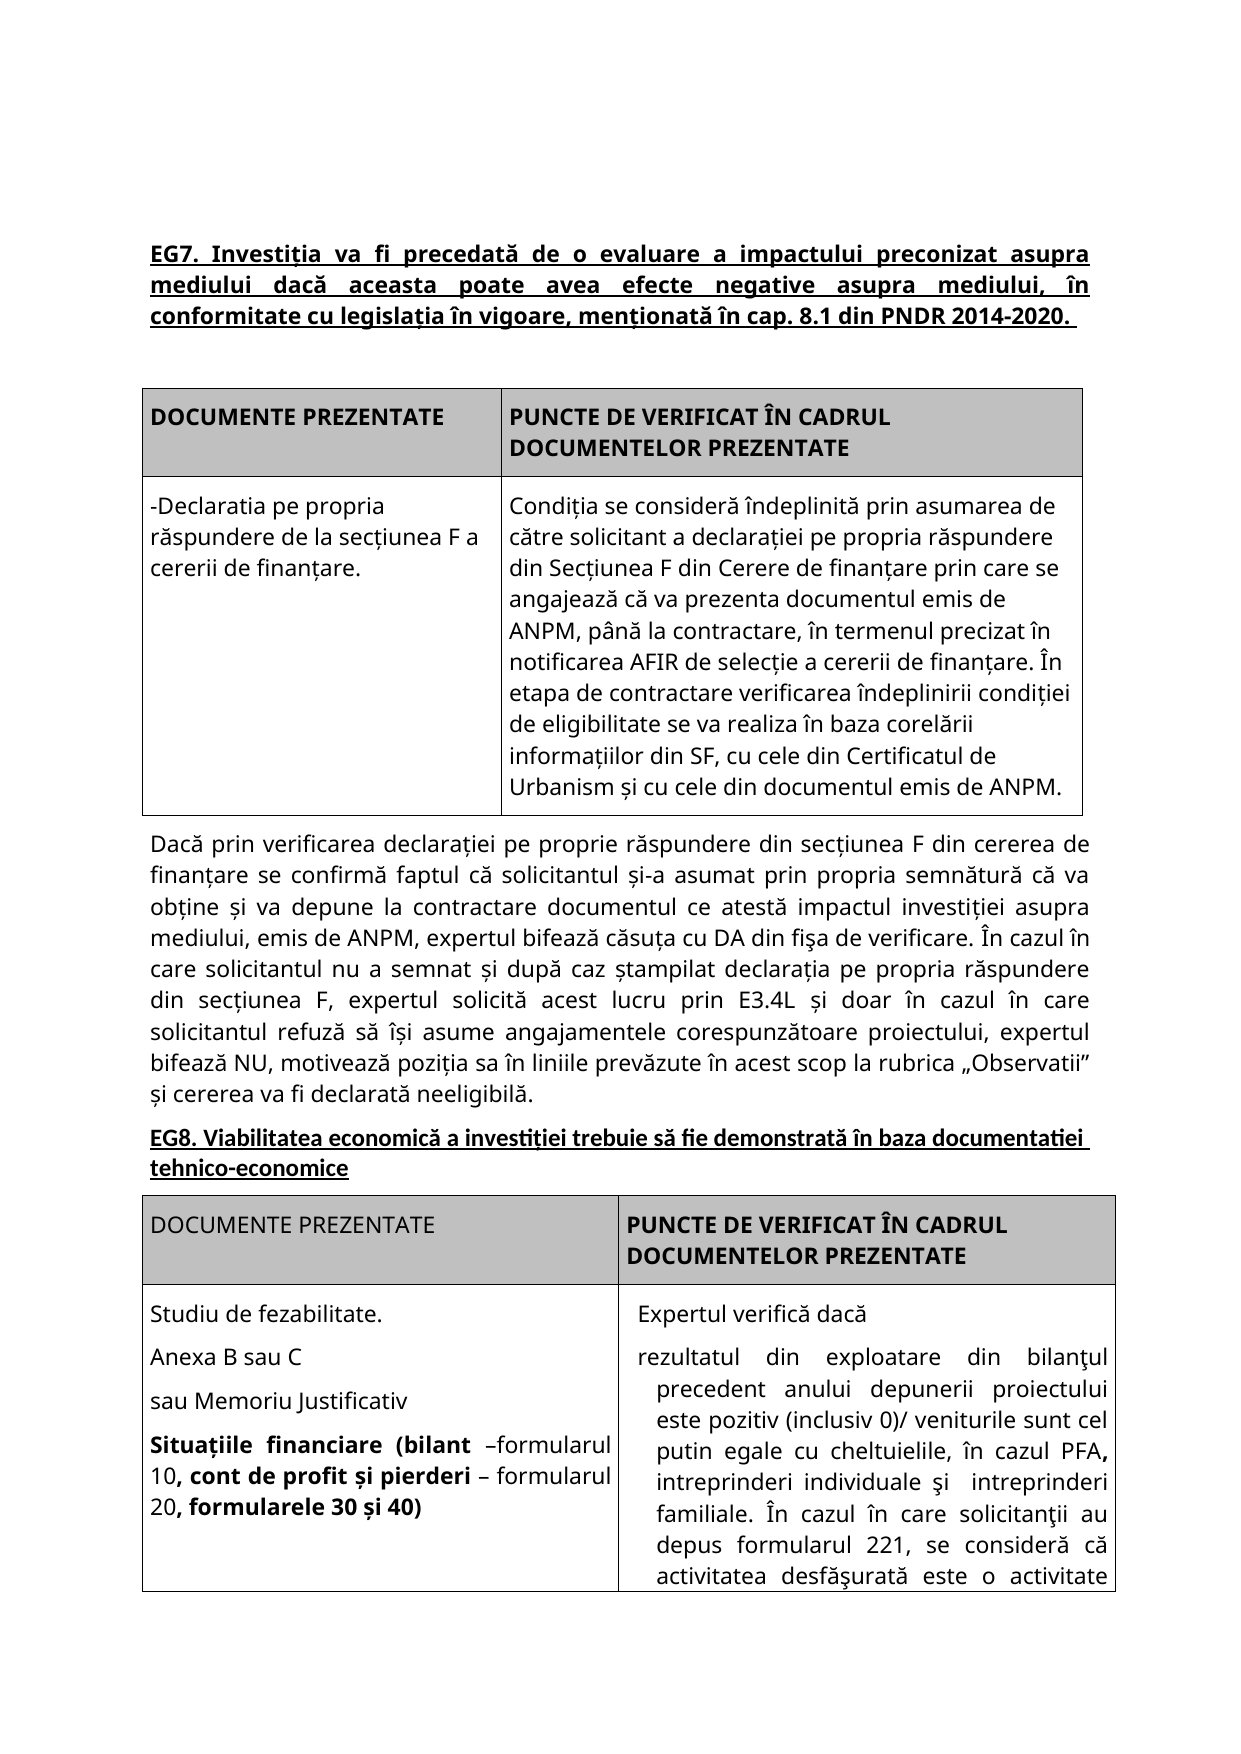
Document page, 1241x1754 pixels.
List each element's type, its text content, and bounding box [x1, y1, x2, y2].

text Dacă prin verificarea declarației pe proprie răspundere din secțiunea F din cererea de finanțare se confirmă faptul că solicitantul și-a asumat prin propria semnătură că va obține și va depune la contractare documentul ce atestă impactul investiției asupra mediului, emis de ANPM, expertul bifează căsuța cu DA din fişa de verificare. În cazul în care solicitantul nu a semnat şi după caz ştampilat declaraţia pe propria răspundere din secțiunea F, expertul solicită acest lucru prin E3.4L şi doar în cazul în care solicitantul refuză să îşi asume angajamentele corespunzătoare proiectului, expertul bifează NU, motivează poziţia sa în liniile prevăzute în acest scop la rubrica „Observatii” şi cererea va fi declarată neeligibilă. [150, 828, 1090, 1109]
table_header PUNCTE DE VERIFICAT ÎN CADRUL DOCUMENTELOR PREZENTATE [502, 389, 1082, 476]
table_header DOCUMENTE PREZENTATE [143, 1196, 618, 1284]
text EG7. Investiția va fi precedată de o evaluare a impactului preconizat asupra mediului dacă aceasta poate avea efecte negative asupra mediului, în conformitate cu legislația în vigoare, menționată în cap. 8.1 din PNDR 2014-2020. [150, 297, 1090, 331]
table_cell -Declaratia pe propria răspundere de la secțiunea F a cererii de finanţare. [143, 477, 501, 814]
text EG8. Viabilitatea economică a investiției trebuie să fie demonstrată în baza documentatiei tehnico-economice [150, 1150, 1090, 1183]
table_header PUNCTE DE VERIFICAT ÎN CADRUL DOCUMENTELOR PREZENTATE [619, 1196, 1115, 1284]
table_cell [143, 1285, 618, 1591]
text EG7. Investiția va fi precedată de o evaluare a impactului preconizat asupra mediului dacă aceasta poate avea efecte negative asupra mediului, în conformitate cu legislația în vigoare, menționată în cap. 8.1 din PNDR 2014-2020. [150, 266, 1090, 295]
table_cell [619, 1285, 1115, 1591]
table_cell Condiția se consideră îndeplinită prin asumarea de către solicitant a declarației pe propria răspundere din Secțiunea F din Cerere de finanțare prin care se angajează că va prezenta documentul emis de ANPM, până la contractare, în termenul precizat în notificarea AFIR de selecție a cererii de finanțare. În etapa de contractare verificarea îndeplinirii condiției de eligibilitate se va realiza în baza corelării informaţiilor din SF, cu cele din Certificatul de Urbanism și cu cele din documentul emis de ANPM. [502, 477, 1082, 814]
text EG8. Viabilitatea economică a investiției trebuie să fie demonstrată în baza documentatiei tehnico-economice [150, 1122, 1090, 1148]
table_header DOCUMENTE PREZENTATE [143, 389, 501, 476]
text EG7. Investiția va fi precedată de o evaluare a impactului preconizat asupra mediului dacă aceasta poate avea efecte negative asupra mediului, în conformitate cu legislația în vigoare, menționată în cap. 8.1 din PNDR 2014-2020. [150, 237, 1090, 264]
